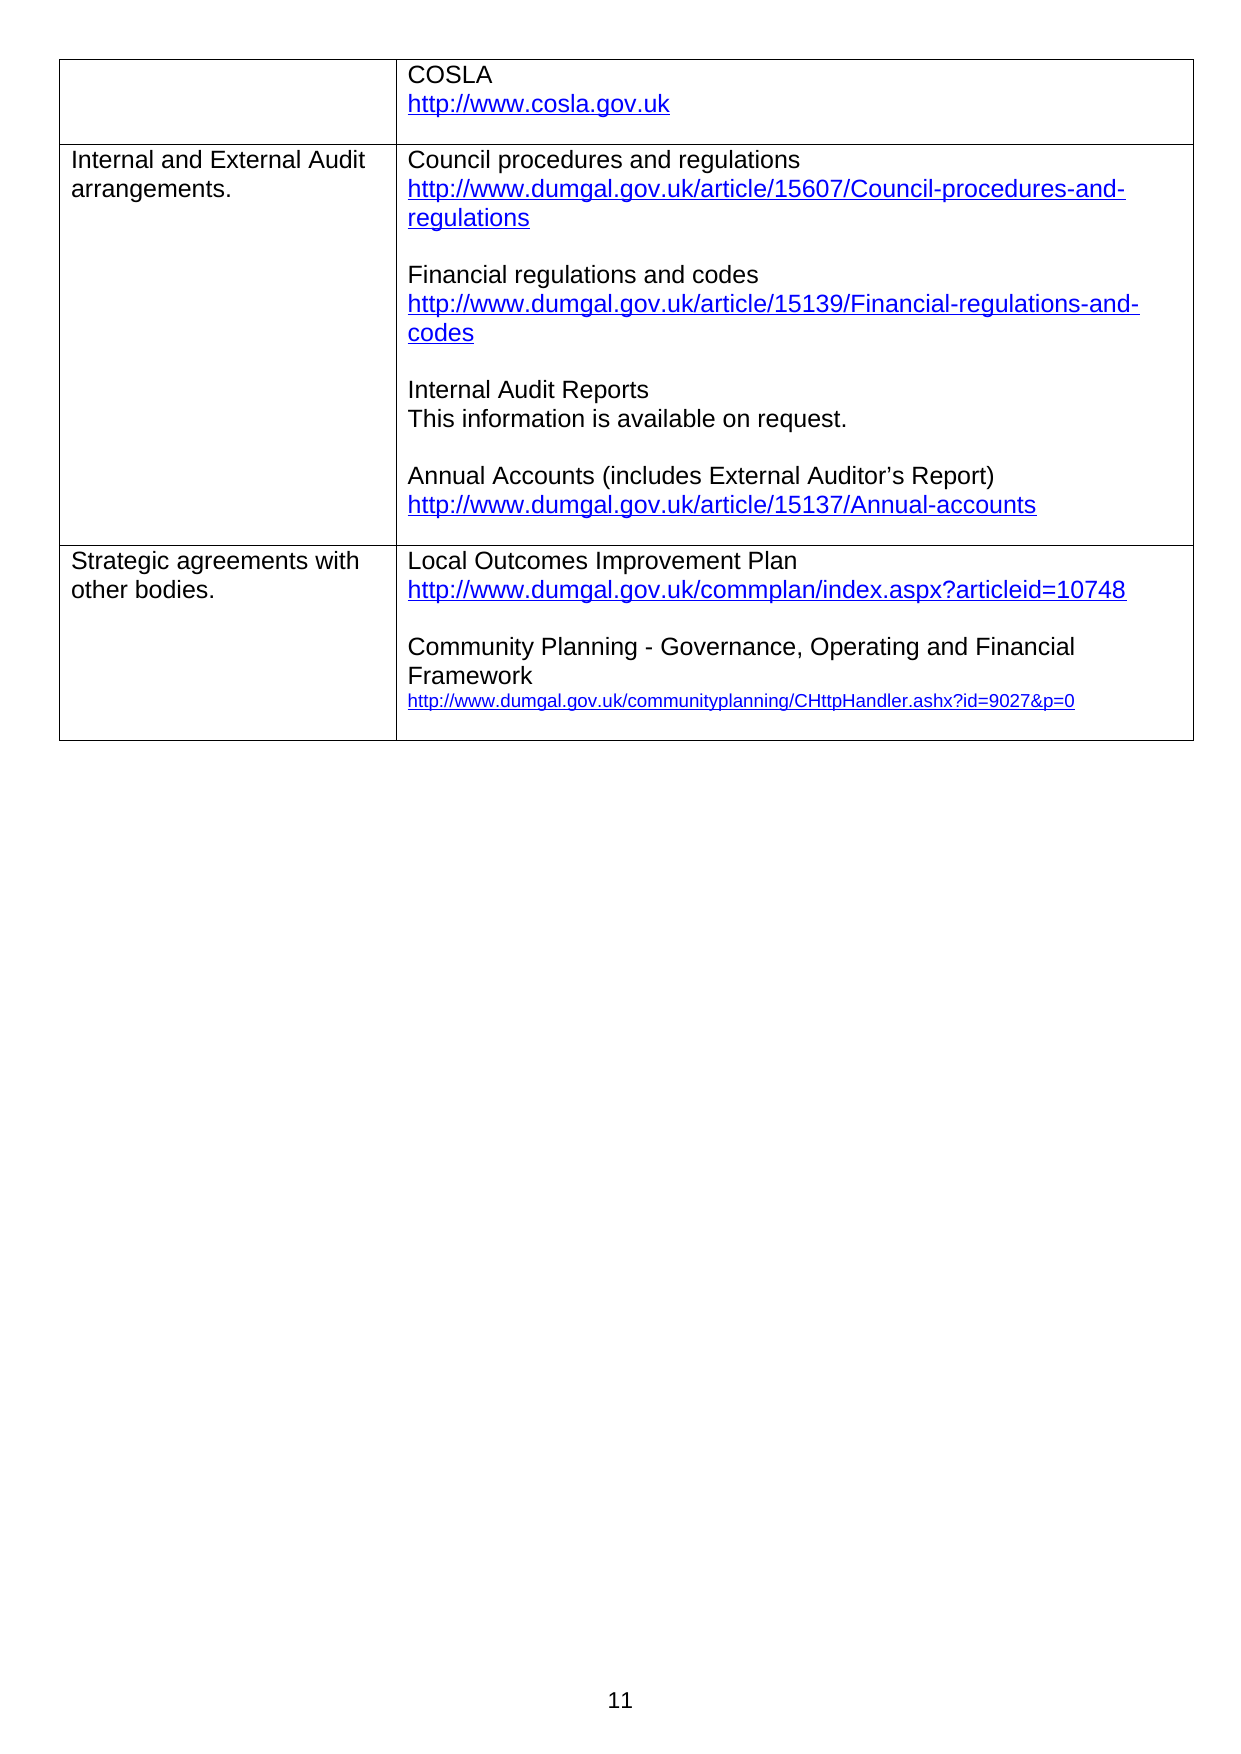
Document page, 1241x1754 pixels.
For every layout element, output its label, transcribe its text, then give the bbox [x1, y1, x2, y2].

table_cell Local Outcomes Improvement Plan http://www.dumgal.gov.uk/commplan/index.aspx?articleid=10748 Community Planning - Governance, Operating and Financial Framework http://www.dumgal.gov.uk/communityplanning/CHttpHandler.ashx?id=9027&p=0 [397, 546, 1193, 740]
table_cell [397, 60, 1193, 144]
table_cell Internal and External Audit arrangements. [60, 145, 396, 545]
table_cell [60, 60, 396, 144]
table_cell Council procedures and regulations http://www.dumgal.gov.uk/article/15607/Council-procedures-and-regulations Financial regulations and codes http://www.dumgal.gov.uk/article/15139/Financial-regulations-and-codes Internal Audit Reports This information is available on request. Annual Accounts (includes External Auditor’s Report) http://www.dumgal.gov.uk/article/15137/Annual-accounts [397, 145, 1193, 545]
table_cell Strategic agreements with other bodies. [60, 546, 396, 740]
